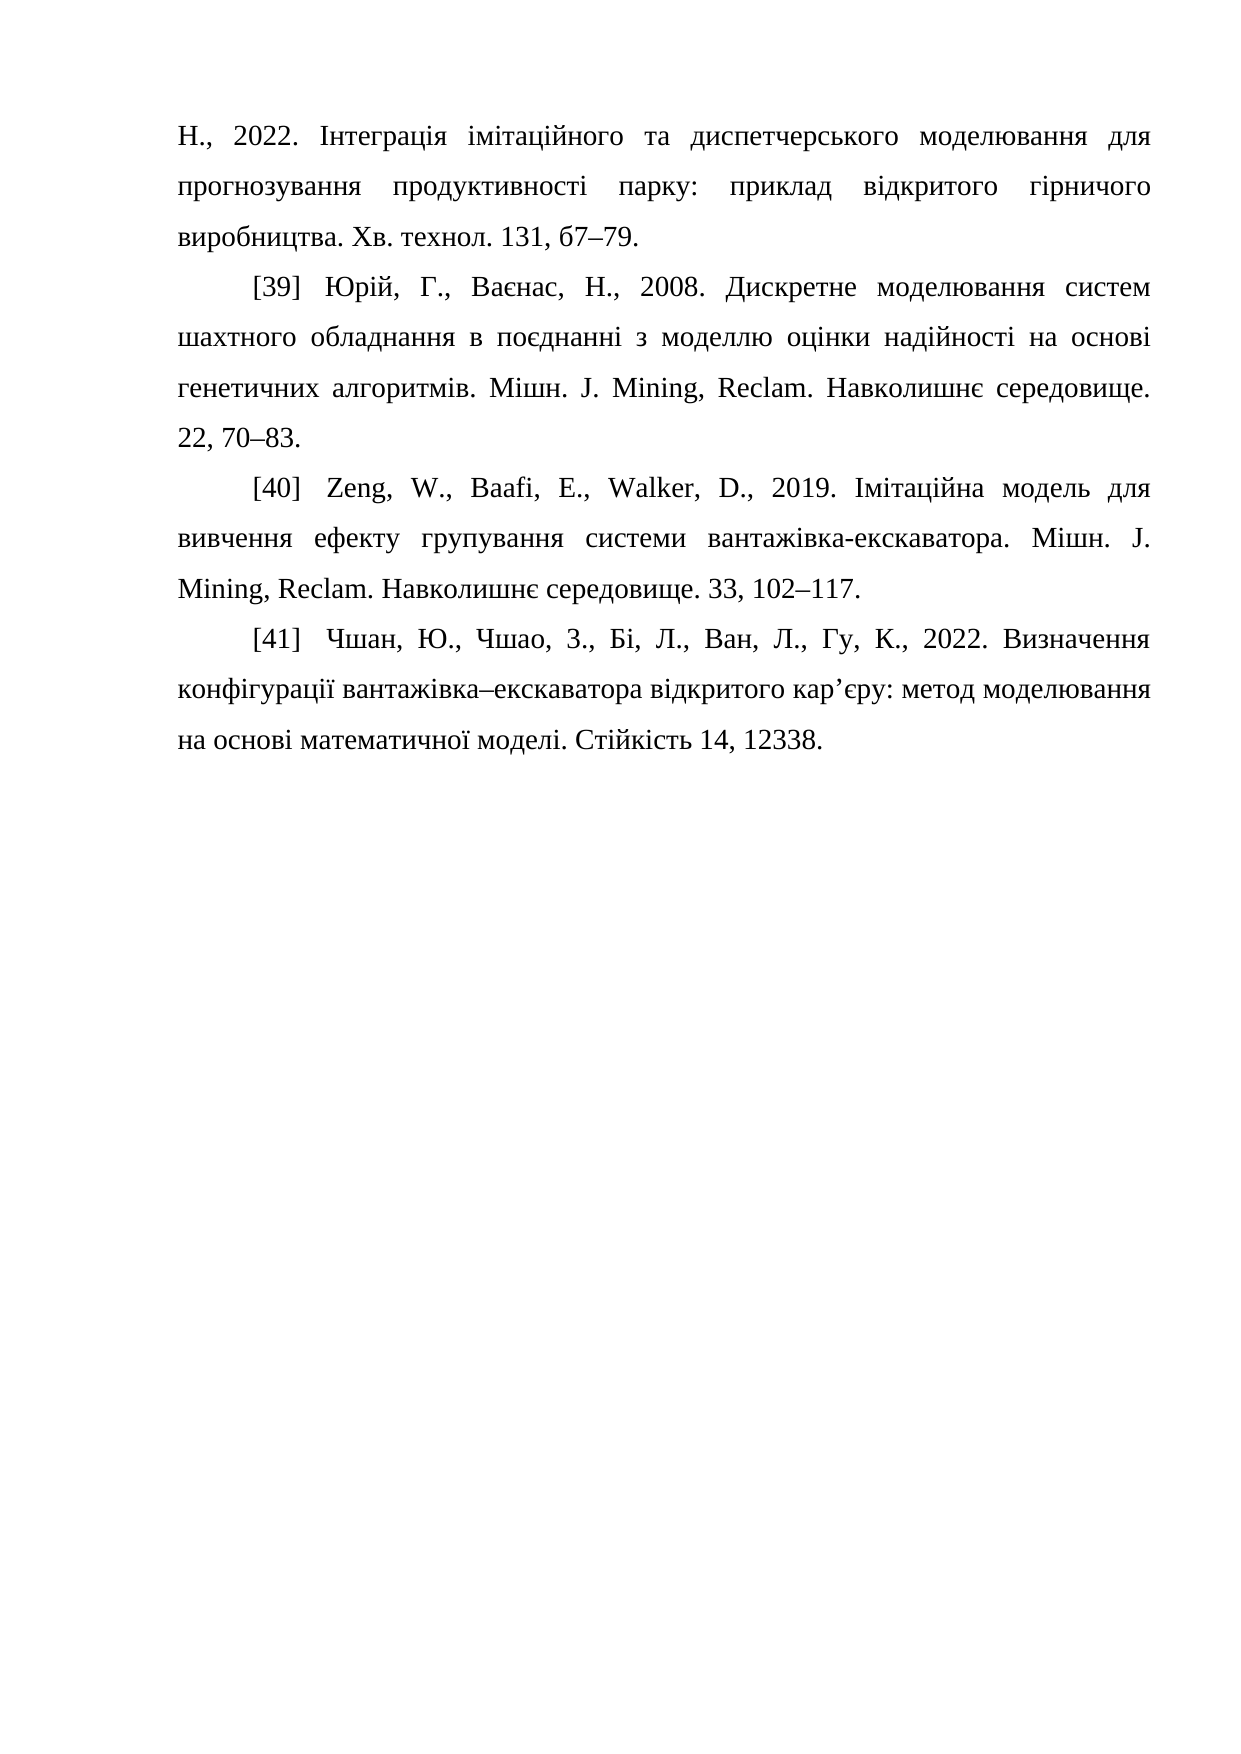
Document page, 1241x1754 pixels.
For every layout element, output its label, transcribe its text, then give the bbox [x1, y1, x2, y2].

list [177, 118, 1152, 252]
list Zeng, W., Baafi, E., Walker, D., 2019. Імітаційна модель для вивчення ефекту групування системи вантажівка-екскаватора. Мішн. J. Mining, Reclam. Навколишнє середовище. 33, 102–117. [177, 470, 1152, 604]
list Юрій, Г., Ваєнас, Н., 2008. Дискретне моделювання систем шахтного обладнання в поєднанні з моделлю оцінки надійності на основі генетичних алгоритмів. Мішн. J. Mining, Reclam. Навколишнє середовище. 22, 70–83. [177, 269, 1152, 453]
list Чшан, Ю., Чшао, 3., Бі, Л., Ван, Л., Гу, К., 2022. Визначення конфігурації вантажівка–екскаватора відкритого кар’єру: метод моделювання на основі математичної моделі. Стійкість 14, 12338. [177, 621, 1152, 755]
